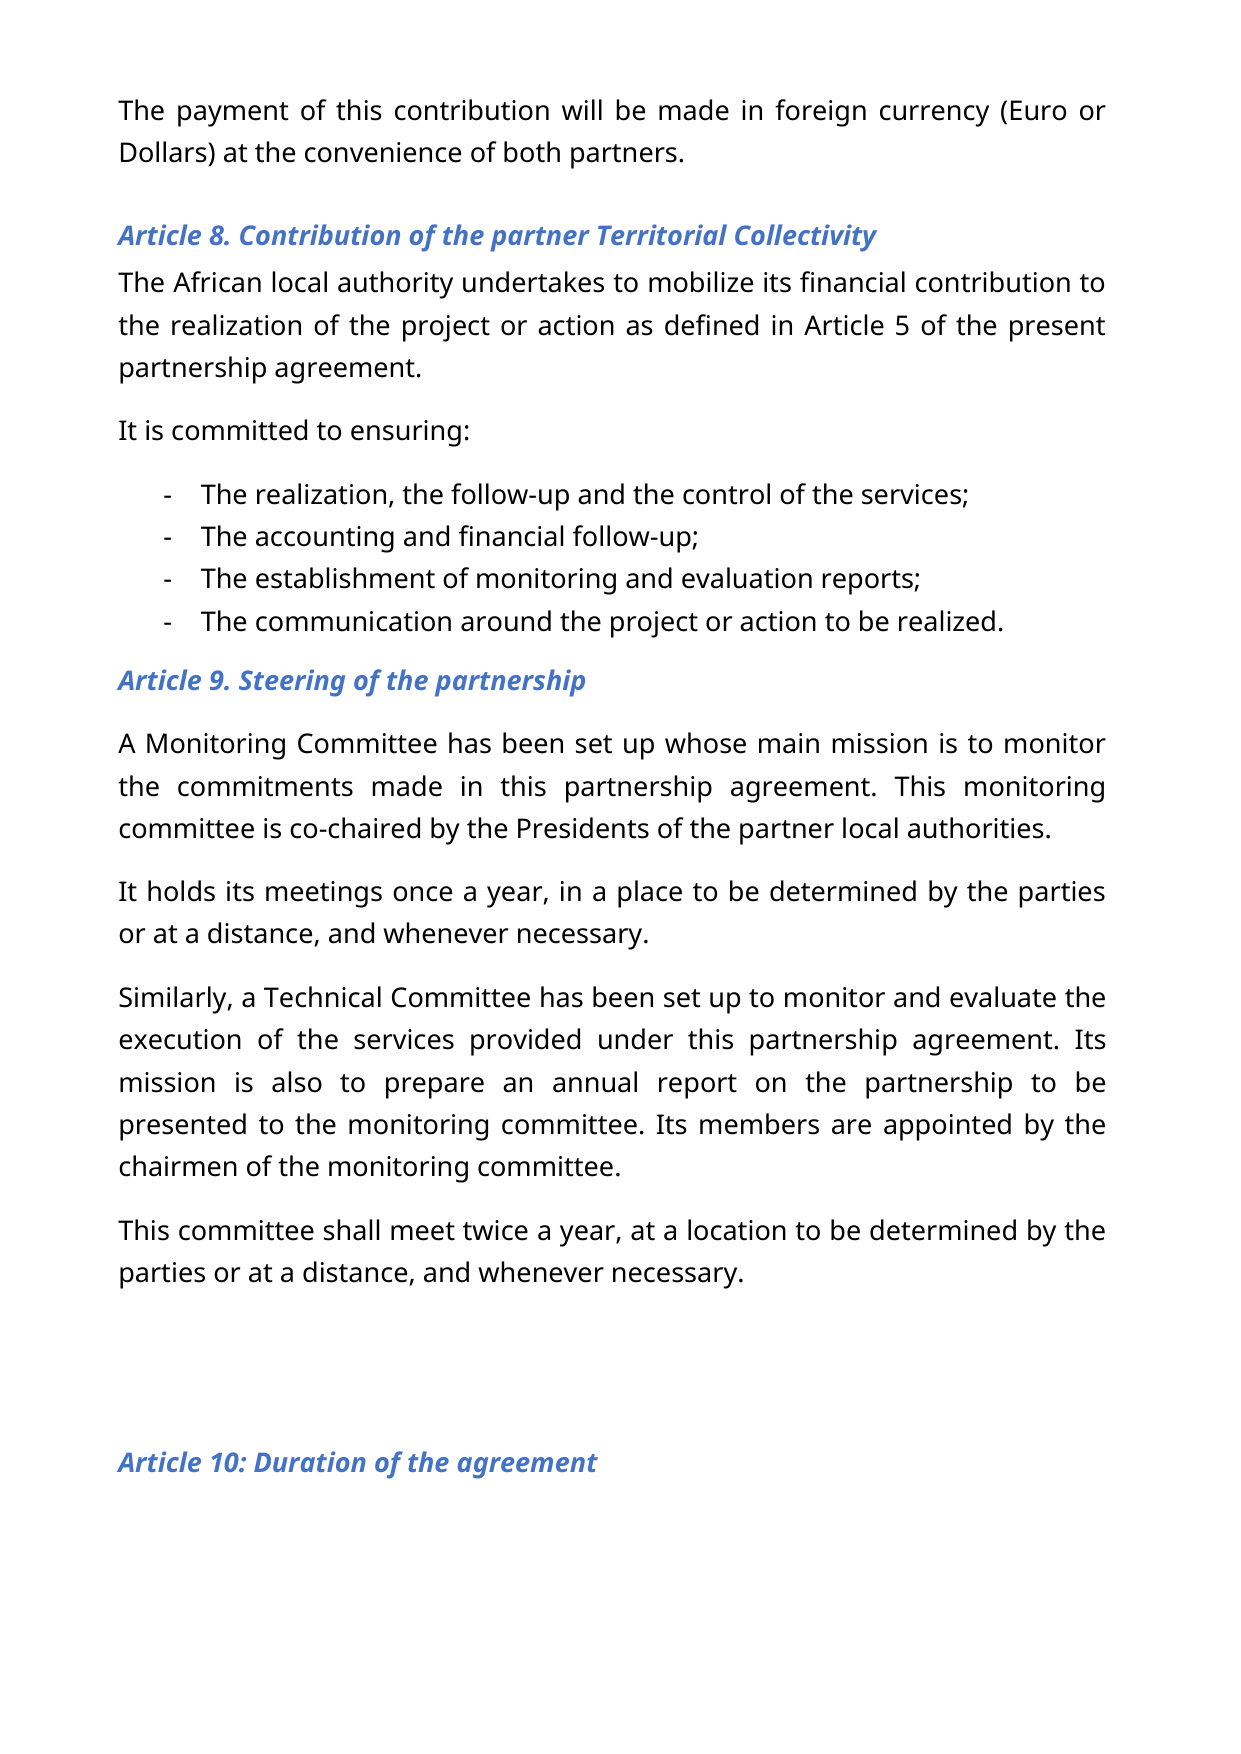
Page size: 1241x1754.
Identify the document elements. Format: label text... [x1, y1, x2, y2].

text The African local authority undertakes to mobilize its financial contribution to the realization of the project or action as defined in Article 5 of the present partnership agreement. [118, 264, 1107, 386]
list The accounting and financial follow-up; [163, 517, 1107, 554]
text The payment of this contribution will be made in foreign currency (Euro or Dollars) at the convenience of both partners. [118, 92, 1107, 171]
list The realization, the follow-up and the control of the services; [163, 475, 1107, 512]
text A Monitoring Committee has been set up whose main mission is to monitor the commitments made in this partnership agreement. This monitoring committee is co-chaired by the Presidents of the partner local authorities. [118, 724, 1107, 846]
text It holds its meetings once a year, in a place to be determined by the parties or at a distance, and whenever necessary. [118, 873, 1107, 952]
text This committee shall meet twice a year, at a location to be determined by the parties or at a distance, and whenever necessary. [118, 1211, 1107, 1290]
text Similarly, a Technical Committee has been set up to monitor and evaluate the execution of the services provided under this partnership agreement. Its mission is also to prepare an annual report on the partnership to be presented to the monitoring committee. Its members are appointed by the chairmen of the monitoring committee. [118, 978, 1107, 1185]
text Article 10: Duration of the agreement [118, 1443, 1107, 1480]
text It is committed to ensuring: [118, 412, 1107, 449]
text Article 8. Contribution of the partner Territorial Collectivity [118, 197, 1107, 253]
list The establishment of monitoring and evaluation reports; [163, 560, 1107, 597]
list The communication around the project or action to be realized. [163, 602, 1107, 639]
text Article 9. Steering of the partnership [118, 661, 1107, 698]
